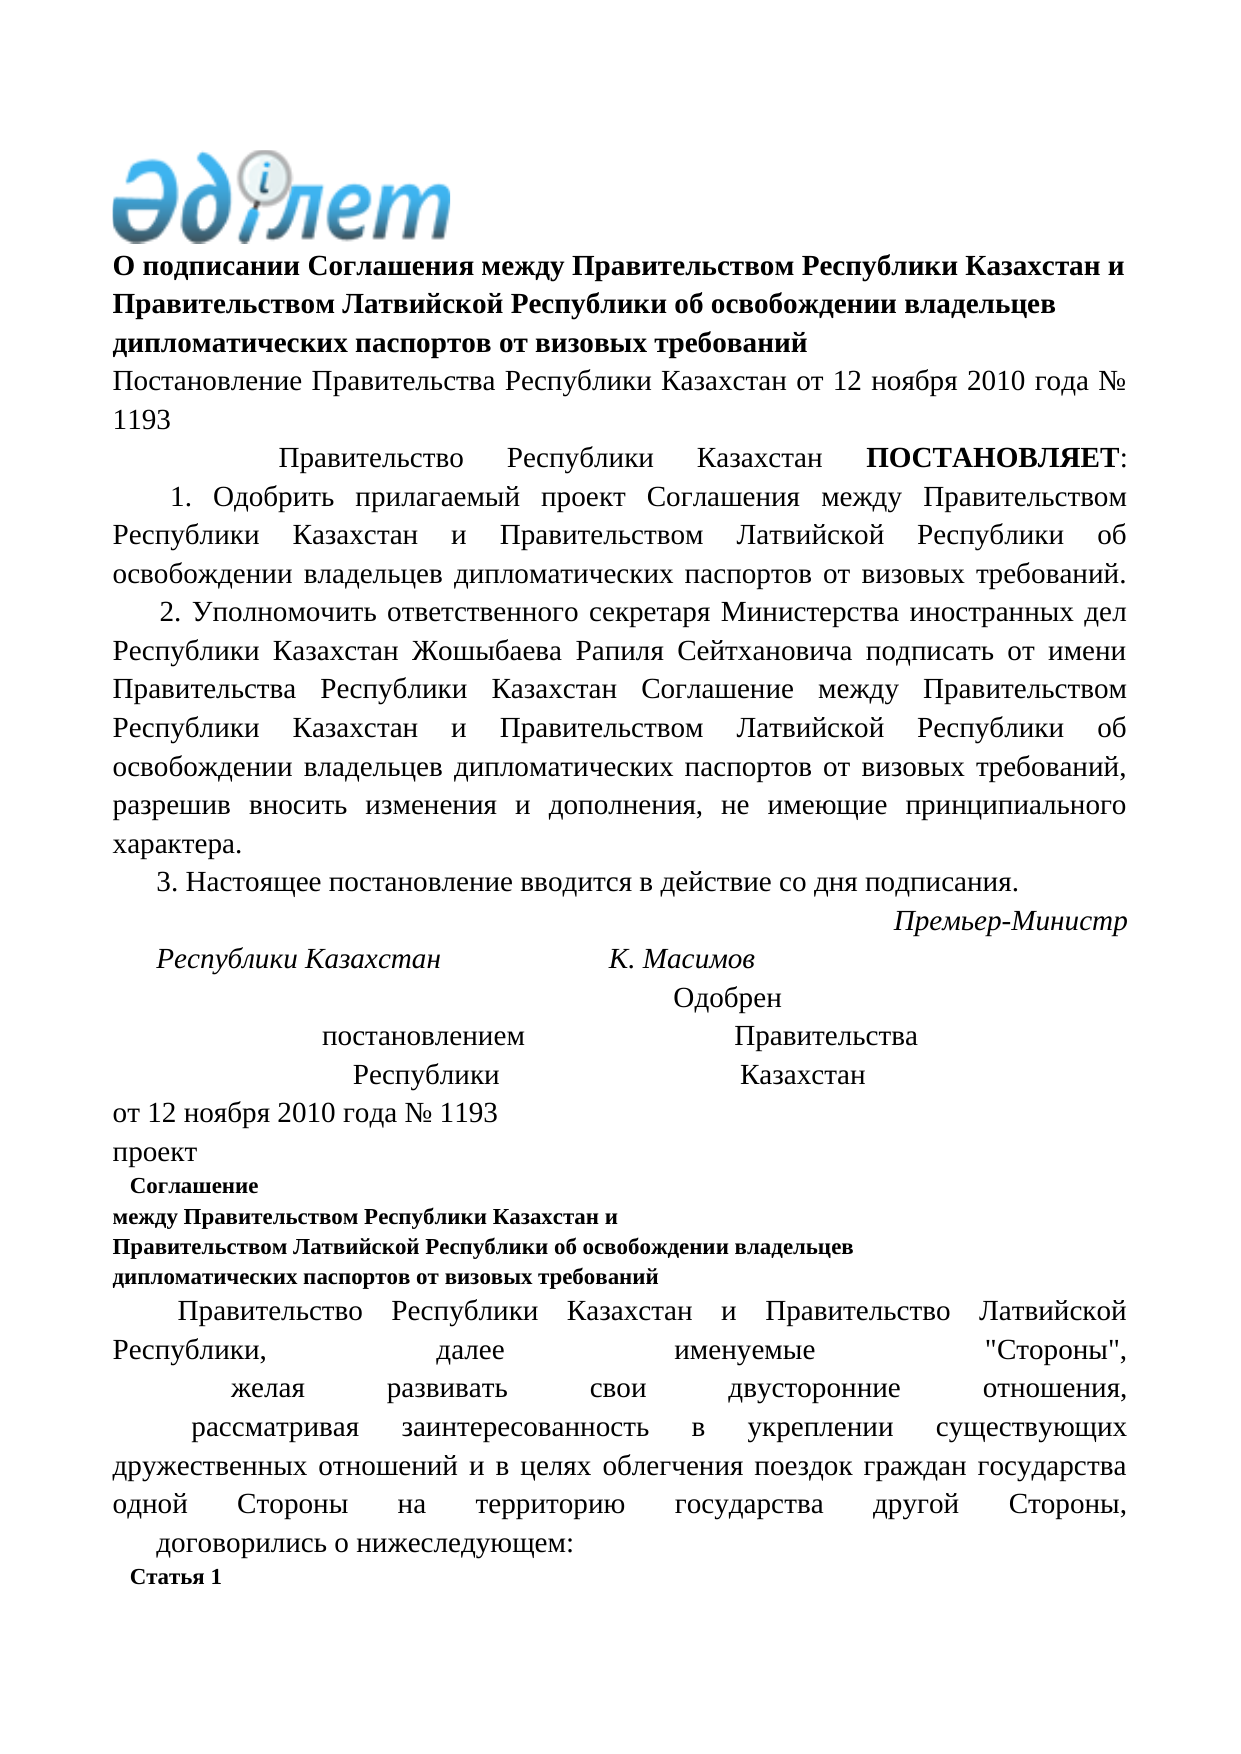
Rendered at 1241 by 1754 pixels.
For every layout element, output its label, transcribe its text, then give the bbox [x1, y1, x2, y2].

text Статья 1 [112, 1563, 1128, 1589]
text Правительство Республики Казахстан и Правительство Латвийской Республики, далее именуемые "Стороны", желая развивать свои двусторонние отношения, рассматривая заинтересованность в укреплении существующих дружественных отношений и в целях облегчения поездок граждан государства одной Стороны на территорию государства другой Стороны, договорились о нижеследующем: [112, 1293, 1128, 1558]
text Соглашение между Правительством Республики Казахстан и Правительством Латвийской Республики об освобождении владельцев дипломатических паспортов от визовых требований [112, 1173, 1128, 1289]
text Одобрен постановлением Правительства Республики Казахстан от 12 ноября 2010 года № 1193 [112, 980, 1128, 1129]
picture [112, 150, 451, 244]
text Премьер-Министр Республики Казахстан К. Масимов [112, 903, 1128, 975]
text проект [112, 1134, 1128, 1168]
text О подписании Соглашения между Правительством Республики Казахстан и Правительством Латвийской Республики об освобождении владельцев дипломатических паспортов от визовых требований [112, 248, 1128, 358]
text Постановление Правительства Республики Казахстан от 12 ноября 2010 года № 1193 [112, 363, 1128, 435]
text Правительство Республики Казахстан ПОСТАНОВЛЯЕТ: 1. Одобрить прилагаемый проект Соглашения между Правительством Республики Казахстан и Правительством Латвийской Республики об освобождении владельцев дипломатических паспортов от визовых требований. 2. Уполномочить ответственного секретаря Министерства иностранных дел Республики Казахстан Жошыбаева Рапиля Сейтхановича подписать от имени Правительства Республики Казахстан Соглашение между Правительством Республики Казахстан и Правительством Латвийской Республики об освобождении владельцев дипломатических паспортов от визовых требований, разрешив вносить изменения и дополнения, не имеющие принципиального характера. 3. Настоящее постановление вводится в действие со дня подписания. [112, 440, 1128, 898]
